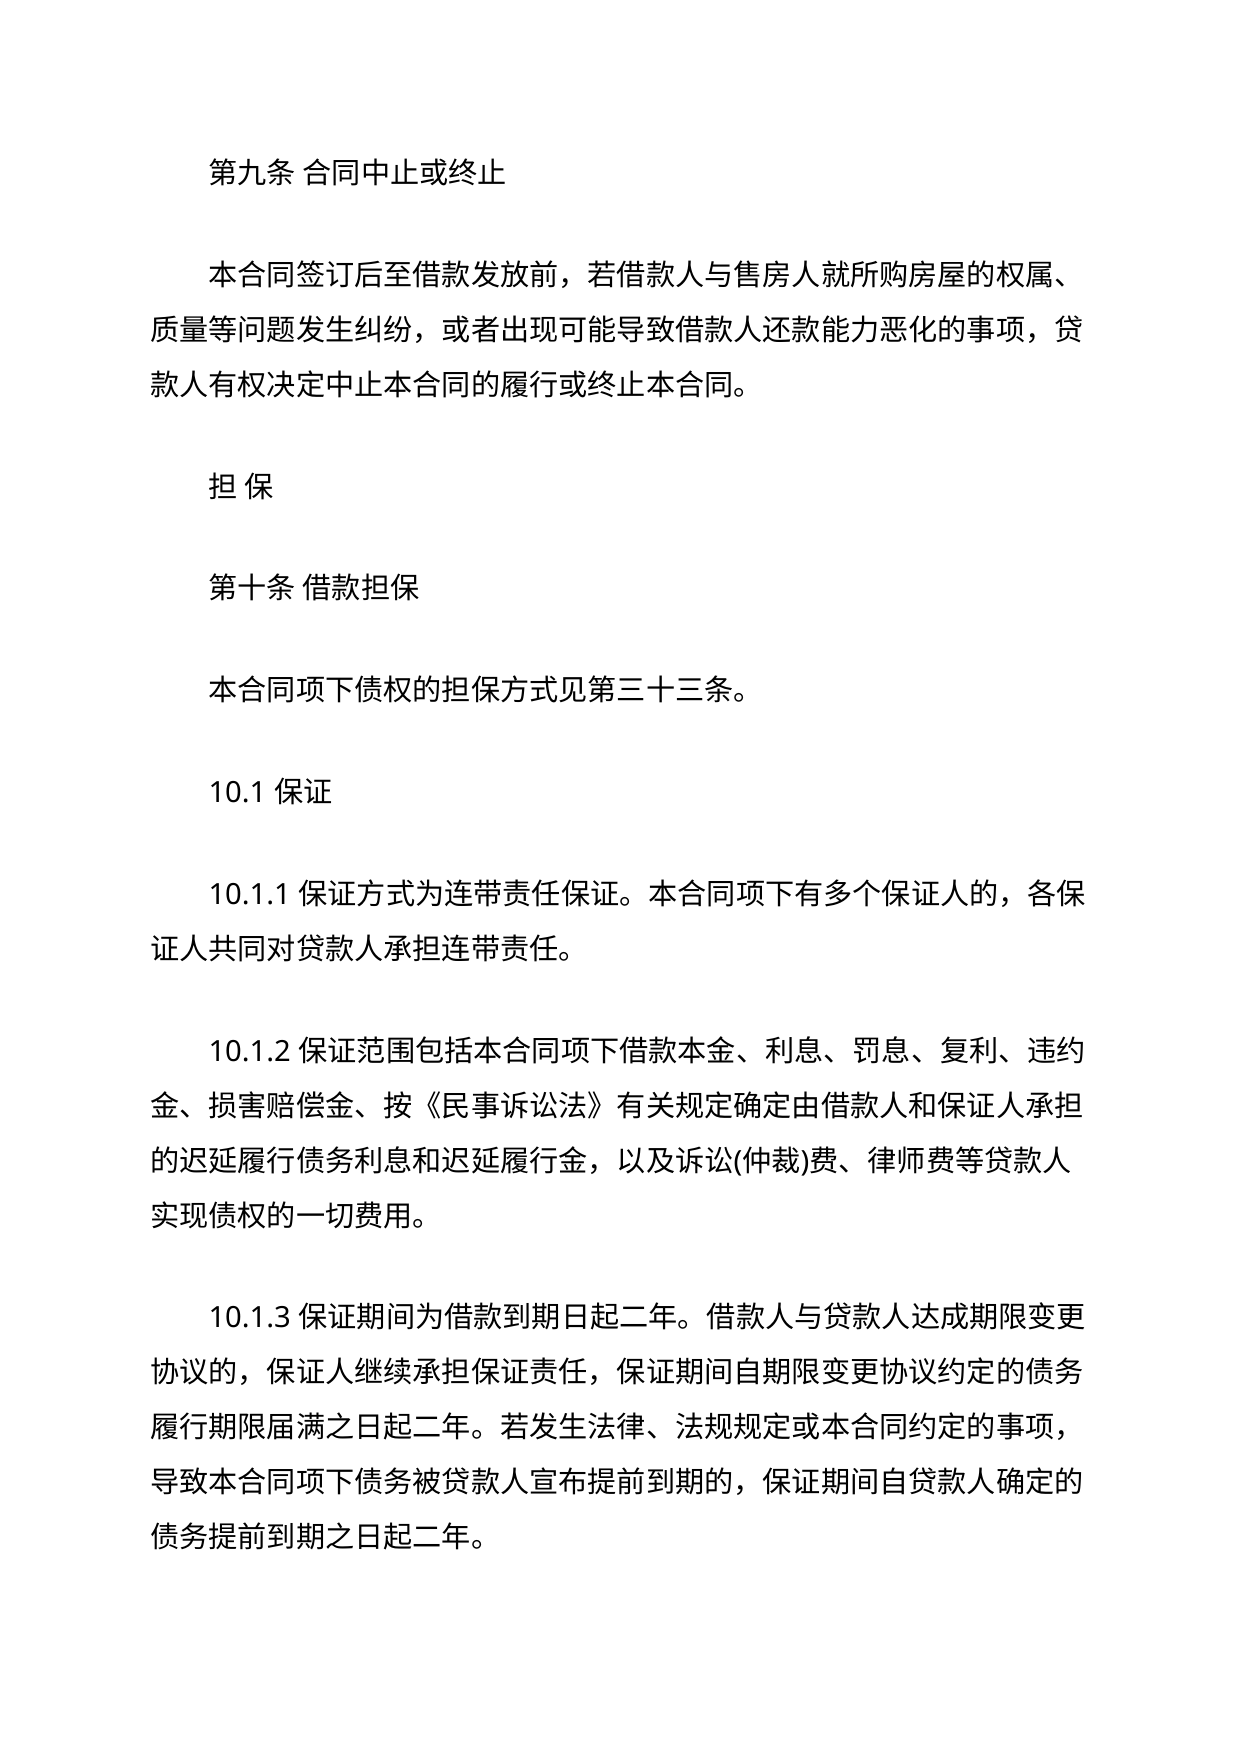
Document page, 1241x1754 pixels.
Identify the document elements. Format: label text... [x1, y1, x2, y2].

text 10.1.2 保证范围包括本合同项下借款本金、利息、罚息、复利、违约金、损害赔偿金、按《民事诉讼法》有关规定确定由借款人和保证人承担的迟延履行债务利息和迟延履行金，以及诉讼(仲裁)费、律师费等贷款人实现债权的一切费用。 [150, 1027, 1090, 1234]
text 本合同签订后至借款发放前，若借款人与售房人就所购房屋的权属、质量等问题发生纠纷，或者出现可能导致借款人还款能力恶化的事项，贷款人有权决定中止本合同的履行或终止本合同。 [150, 252, 1090, 404]
text 第九条 合同中止或终止 [150, 150, 1090, 192]
text 10.1.1 保证方式为连带责任保证。本合同项下有多个保证人的，各保证人共同对贷款人承担连带责任。 [150, 871, 1090, 968]
text 10.1.3 保证期间为借款到期日起二年。借款人与贷款人达成期限变更协议的，保证人继续承担保证责任，保证期间自期限变更协议约定的债务履行期限届满之日起二年。若发生法律、法规规定或本合同约定的事项，导致本合同项下债务被贷款人宣布提前到期的，保证期间自贷款人确定的债务提前到期之日起二年。 [150, 1294, 1090, 1556]
text 10.1 保证 [150, 769, 1090, 811]
text 第十条 借款担保 [150, 565, 1090, 607]
text 担 保 [150, 463, 1090, 506]
text 本合同项下债权的担保方式见第三十三条。 [150, 667, 1090, 709]
